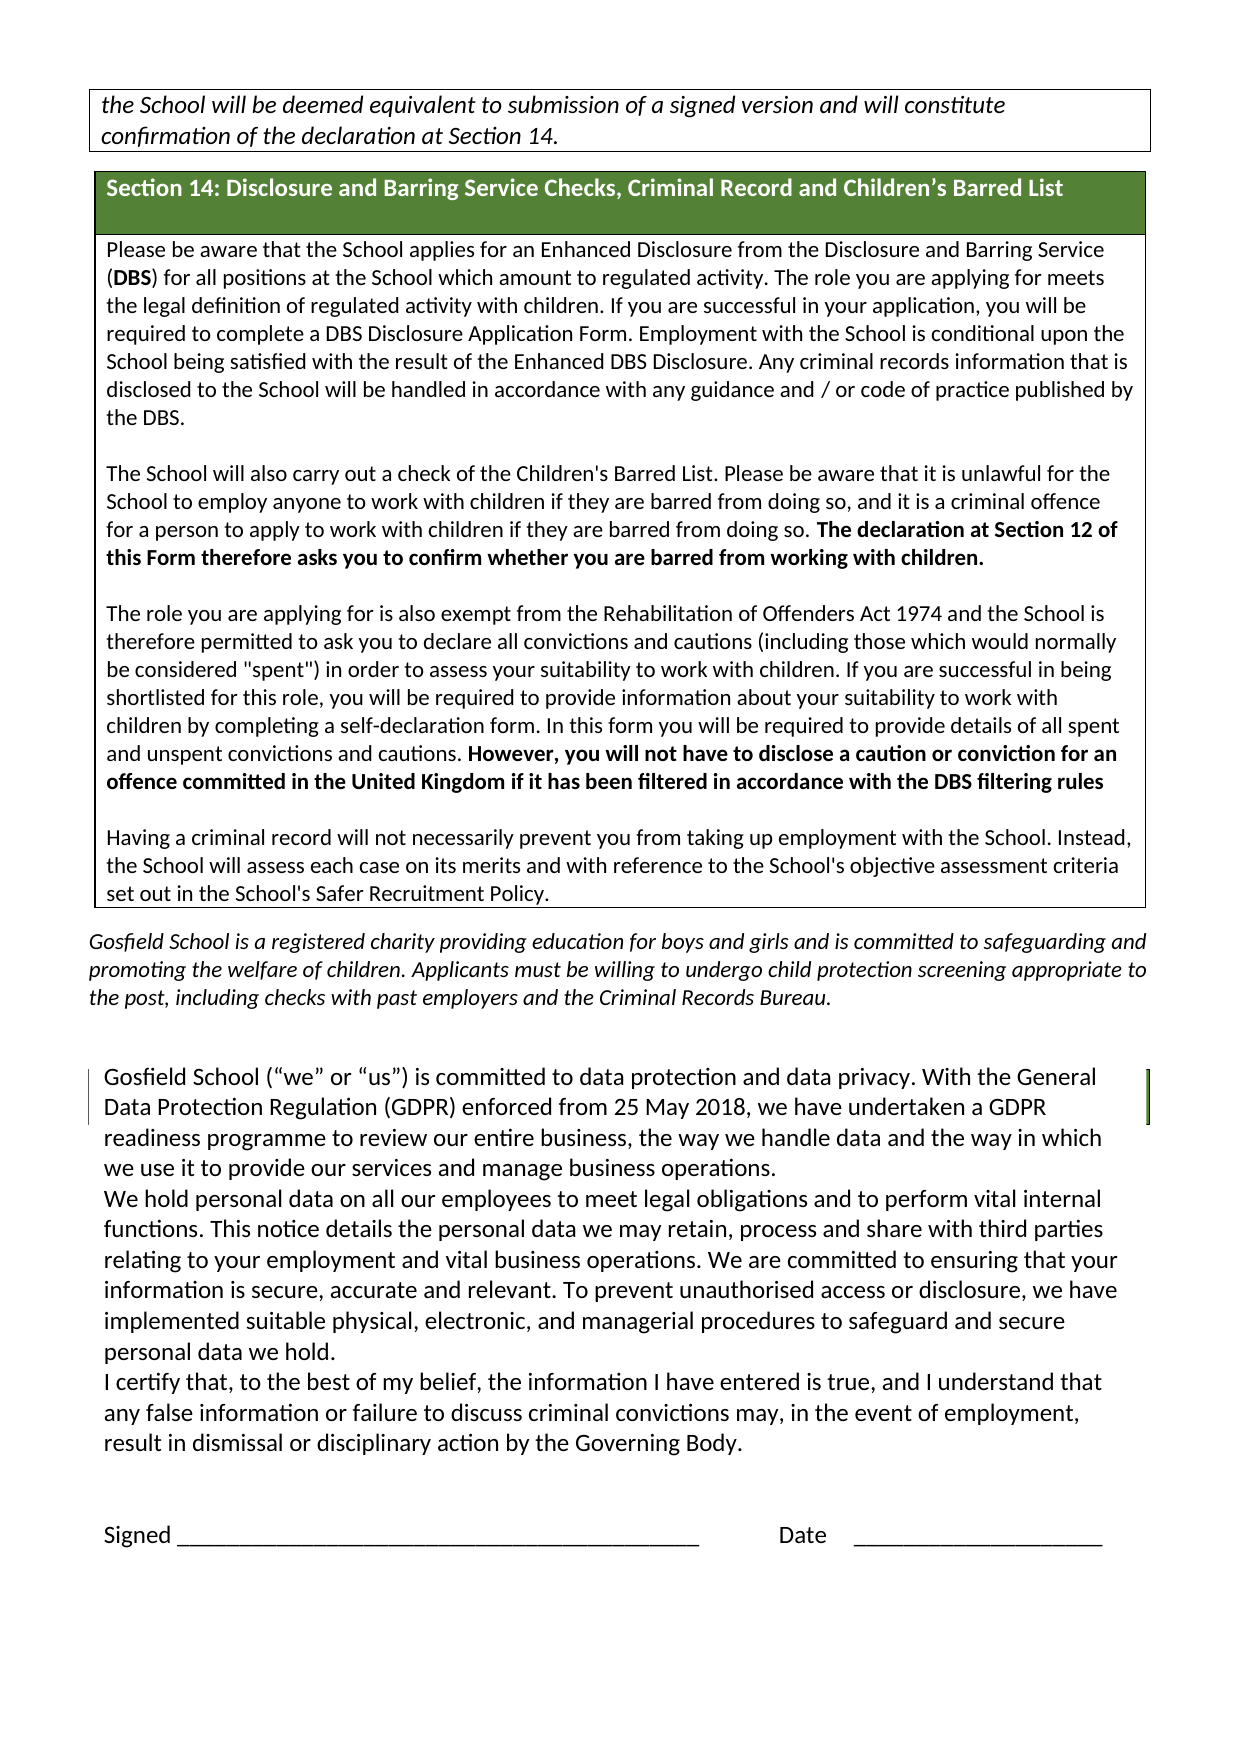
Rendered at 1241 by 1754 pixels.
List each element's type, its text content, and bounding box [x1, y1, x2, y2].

table_cell Please be aware that the School applies for an Enhanced Disclosure from the Disclosure and Barring Service (DBS) for all positions at the School which amount to regulated activity. The role you are applying for meets the legal definition of regulated activity with children. If you are successful in your application, you will be required to complete a DBS Disclosure Application Form. Employment with the School is conditional upon the School being satisfied with the result of the Enhanced DBS Disclosure. Any criminal records information that is disclosed to the School will be handled in accordance with any guidance and / or code of practice published by the DBS. The School will also carry out a check of the Children's Barred List. Please be aware that it is unlawful for the School to employ anyone to work with children if they are barred from doing so, and it is a criminal offence for a person to apply to work with children if they are barred from doing so. The declaration at Section 12 of this Form therefore asks you to confirm whether you are barred from working with children. The role you are applying for is also exempt from the Rehabilitation of Offenders Act 1974 and the School is therefore permitted to ask you to declare all convictions and cautions (including those which would normally be considered "spent") in order to assess your suitability to work with children. If you are successful in being shortlisted for this role, you will be required to provide information about your suitability to work with children by completing a self-declaration form. In this form you will be required to provide details of all spent and unspent convictions and cautions. However, you will not have to disclose a caution or conviction for an offence committed in the United Kingdom if it has been filtered in accordance with the DBS filtering rules Having a criminal record will not necessarily prevent you from taking up employment with the School. Instead, the School will assess each case on its merits and with reference to the School's objective assessment criteria set out in the School's Safer Recruitment Policy. [96, 235, 1145, 907]
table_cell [90, 90, 1150, 151]
text Gosfield School is a registered charity providing education for boys and girls and is committed to safeguarding and promoting the welfare of children. Applicants must be willing to undergo child protection screening appropriate to the post, including checks with past employers and the Criminal Records Bureau. [89, 927, 1152, 1012]
table_header Section 14: Disclosure and Barring Service Checks, Criminal Record and Children’s Barred List [96, 172, 1145, 234]
